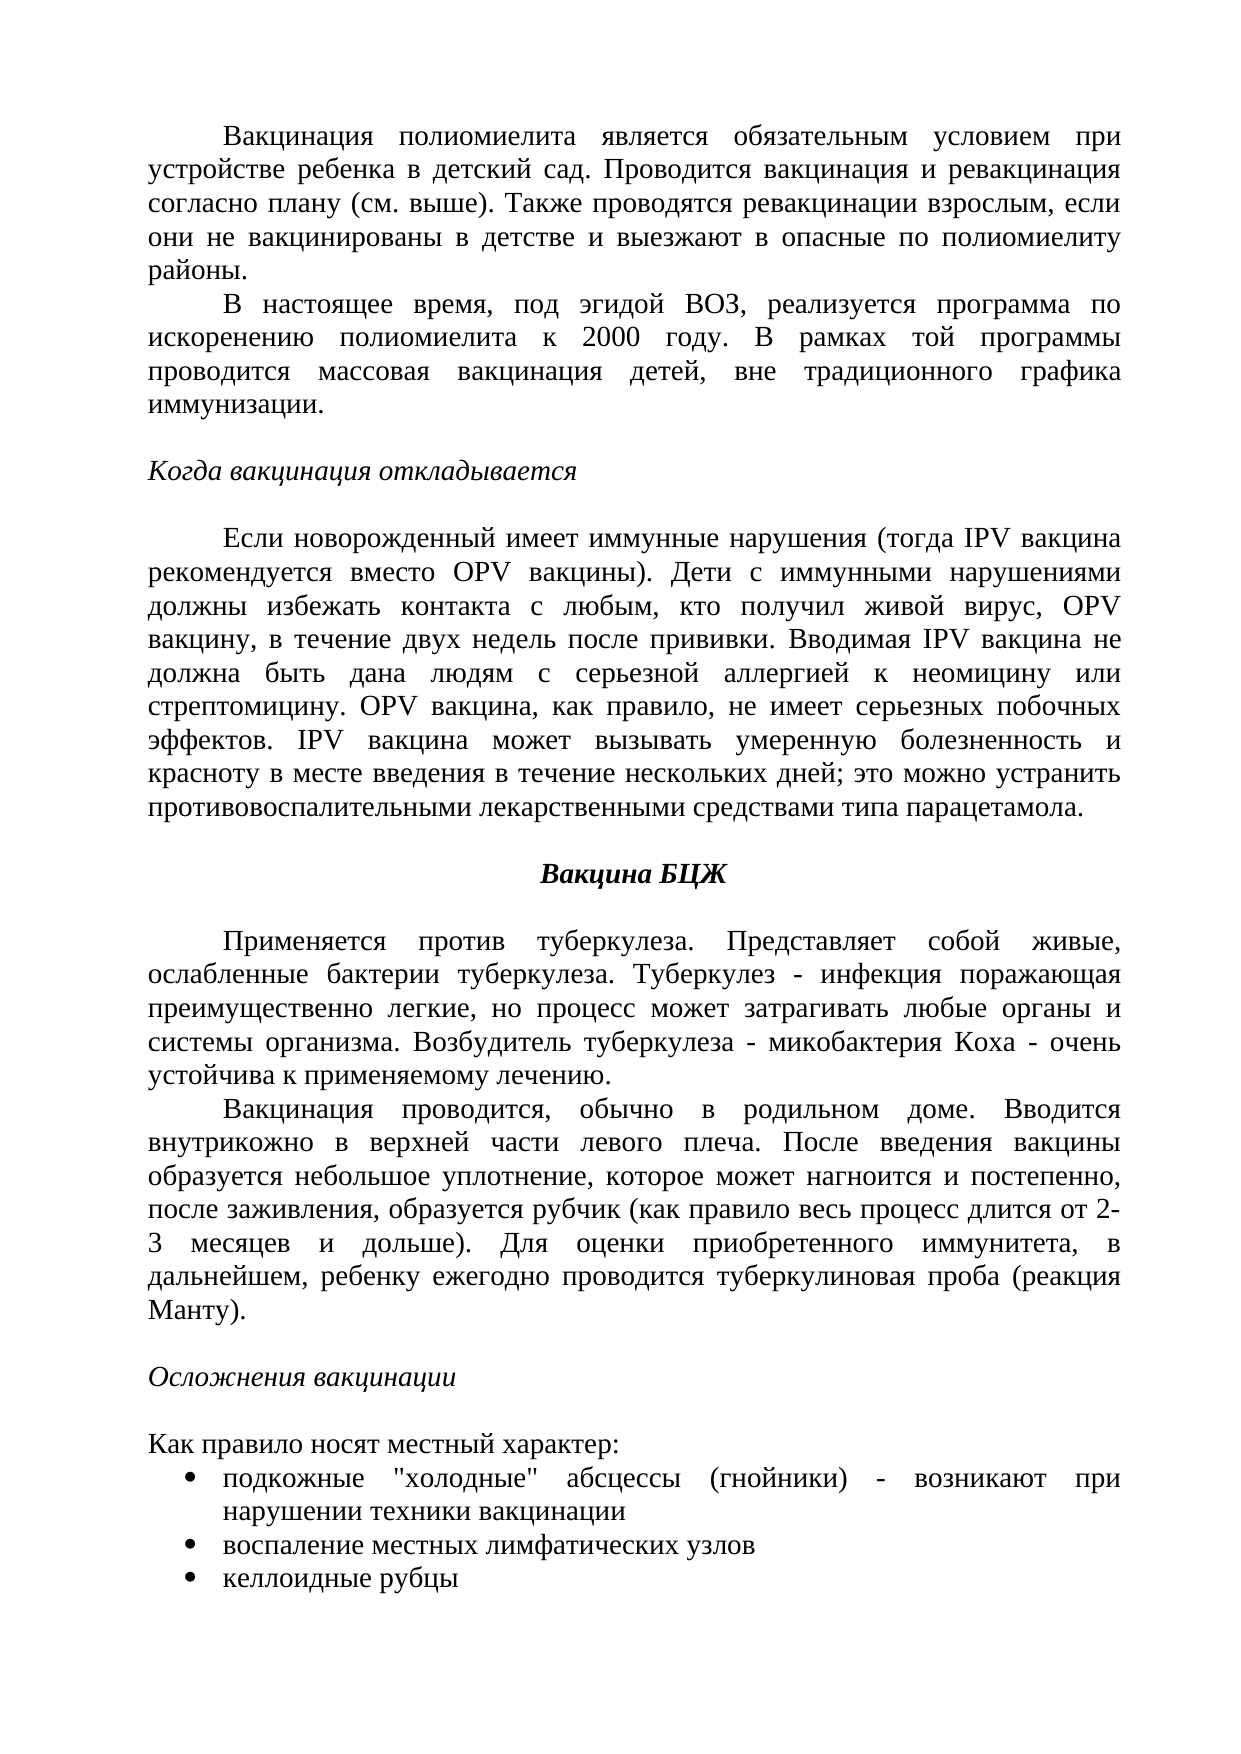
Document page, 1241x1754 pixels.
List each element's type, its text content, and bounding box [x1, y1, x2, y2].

list келлоидные рубцы [185, 1561, 1122, 1594]
text Как правило носят местный характер: [148, 1426, 1122, 1460]
text Осложнения вакцинации [148, 1359, 1122, 1393]
text Если новорожденный имеет иммунные нарушения (тогда IPV вакцина рекомендуется вместо OPV вакцины). Дети с иммунными нарушениями должны избежать контакта с любым, кто получил живой вирус, OPV вакцину, в течение двух недель после прививки. Вводимая IPV вакцина не должна быть дана людям с серьезной аллергией к неомицину или стрептомицину. OPV вакцина, как правило, не имеет серьезных побочных эффектов. IPV вакцина может вызывать умеренную болезненность и красноту в месте введения в течение нескольких дней; это можно устранить противовоспалительными лекарственными средствами типа парацетамола. [148, 521, 1122, 822]
text Вакцинация полиомиелита является обязательным условием при устройстве ребенка в детский сад. Проводится вакцинация и ревакцинация согласно плану (см. выше). Также проводятся ревакцинации взрослым, если они не вакцинированы в детстве и выезжают в опасные по полиомиелиту районы. [148, 118, 1122, 286]
text Когда вакцинация откладывается [148, 453, 1122, 487]
list подкожные "холодные" абсцессы (гнойники) - возникают при нарушении техники вакцинации [185, 1460, 1122, 1527]
text Вакцинация проводится, обычно в родильном доме. Вводится внутрикожно в верхней части левого плеча. После введения вакцины образуется небольшое уплотнение, которое может нагноится и постепенно, после заживления, образуется рубчик (как правило весь процесс длится от 2-3 месяцев и дольше). Для оценки приобретенного иммунитета, в дальнейшем, ребенку ежегодно проводится туберкулиновая проба (реакция Манту). [148, 1091, 1122, 1326]
text Вакцина БЦЖ [148, 856, 1122, 889]
text Применяется против туберкулеза. Представляет собой живые, ослабленные бактерии туберкулеза. Туберкулез - инфекция поражающая преимущественно легкие, но процесс может затрагивать любые органы и системы организма. Возбудитель туберкулеза - микобактерия Коха - очень устойчива к применяемому лечению. [148, 923, 1122, 1091]
text В настоящее время, под эгидой ВОЗ, реализуется программа по искоренению полиомиелита к 2000 году. В рамках той программы проводится массовая вакцинация детей, вне традиционного графика иммунизации. [148, 286, 1122, 420]
list воспаление местных лимфатических узлов [185, 1527, 1122, 1561]
